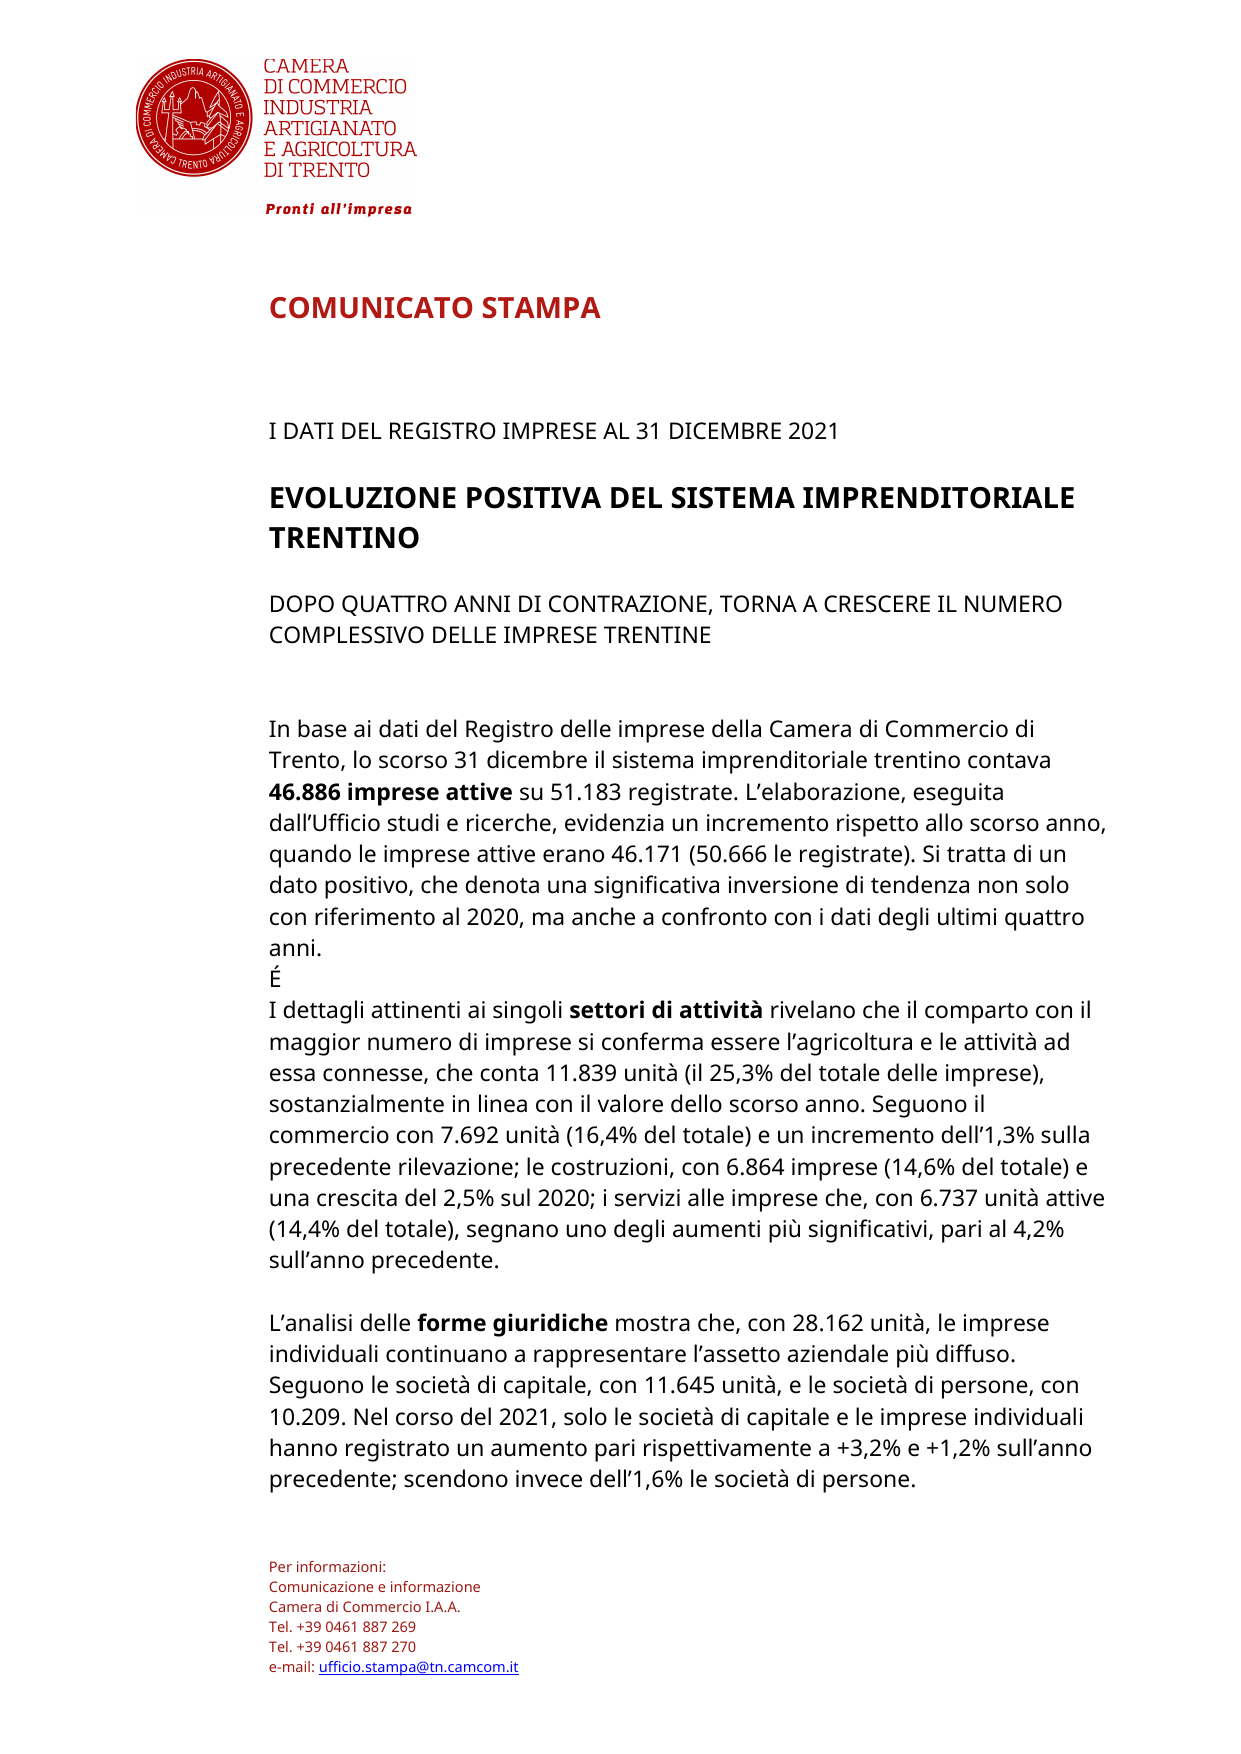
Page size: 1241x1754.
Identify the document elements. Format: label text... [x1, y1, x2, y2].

text In base ai dati del Registro delle imprese della Camera di Commercio di Trento, lo scorso 31 dicembre il sistema imprenditoriale trentino contava 46.886 imprese attive su 51.183 registrate. L’elaborazione, eseguita dall’Ufficio studi e ricerche, evidenzia un incremento rispetto allo scorso anno, quando le imprese attive erano 46.171 (50.666 le registrate). Si tratta di un dato positivo, che denota una significativa inversione di tendenza non solo con riferimento al 2020, ma anche a confronto con i dati degli ultimi quattro anni. [269, 713, 1110, 963]
text COMUNICATO STAMPA [269, 288, 1104, 327]
text I dettagli attinenti ai singoli settori di attività rivelano che il comparto con il maggior numero di imprese si conferma essere l’agricoltura e le attività ad essa connesse, che conta 11.839 unità (il 25,3% del totale delle imprese), sostanzialmente in linea con il valore dello scorso anno. Seguono il commercio con 7.692 unità (16,4% del totale) e un incremento dell’1,3% sulla precedente rilevazione; le costruzioni, con 6.864 imprese (14,6% del totale) e una crescita del 2,5% sul 2020; i servizi alle imprese che, con 6.737 unità attive (14,4% del totale), segnano uno degli aumenti più significativi, pari al 4,2% sull’anno precedente. [269, 994, 1110, 1276]
text EVOLUZIONE POSITIVA DEL SISTEMA IMPRENDITORIALE TRENTINO [269, 477, 1110, 557]
text L’analisi delle forme giuridiche mostra che, con 28.162 unità, le imprese individuali continuano a rappresentare l’assetto aziendale più diffuso. Seguono le società di capitale, con 11.645 unità, e le società di persone, con 10.209. Nel corso del 2021, solo le società di capitale e le imprese individuali hanno registrato un aumento pari rispettivamente a +3,2% e +1,2% sull’anno precedente; scendono invece dell’1,6% le società di persone. [269, 1307, 1110, 1494]
text É [269, 963, 1110, 994]
picture [135, 59, 417, 217]
text DOPO QUATTRO ANNI DI CONTRAZIONE, TORNA A CRESCERE IL NUMERO COMPLESSIVO DELLE IMPRESE TRENTINE [269, 588, 1110, 651]
text I DATI DEL REGISTRO IMPRESE AL 31 DICEMBRE 2021 [269, 415, 1104, 446]
